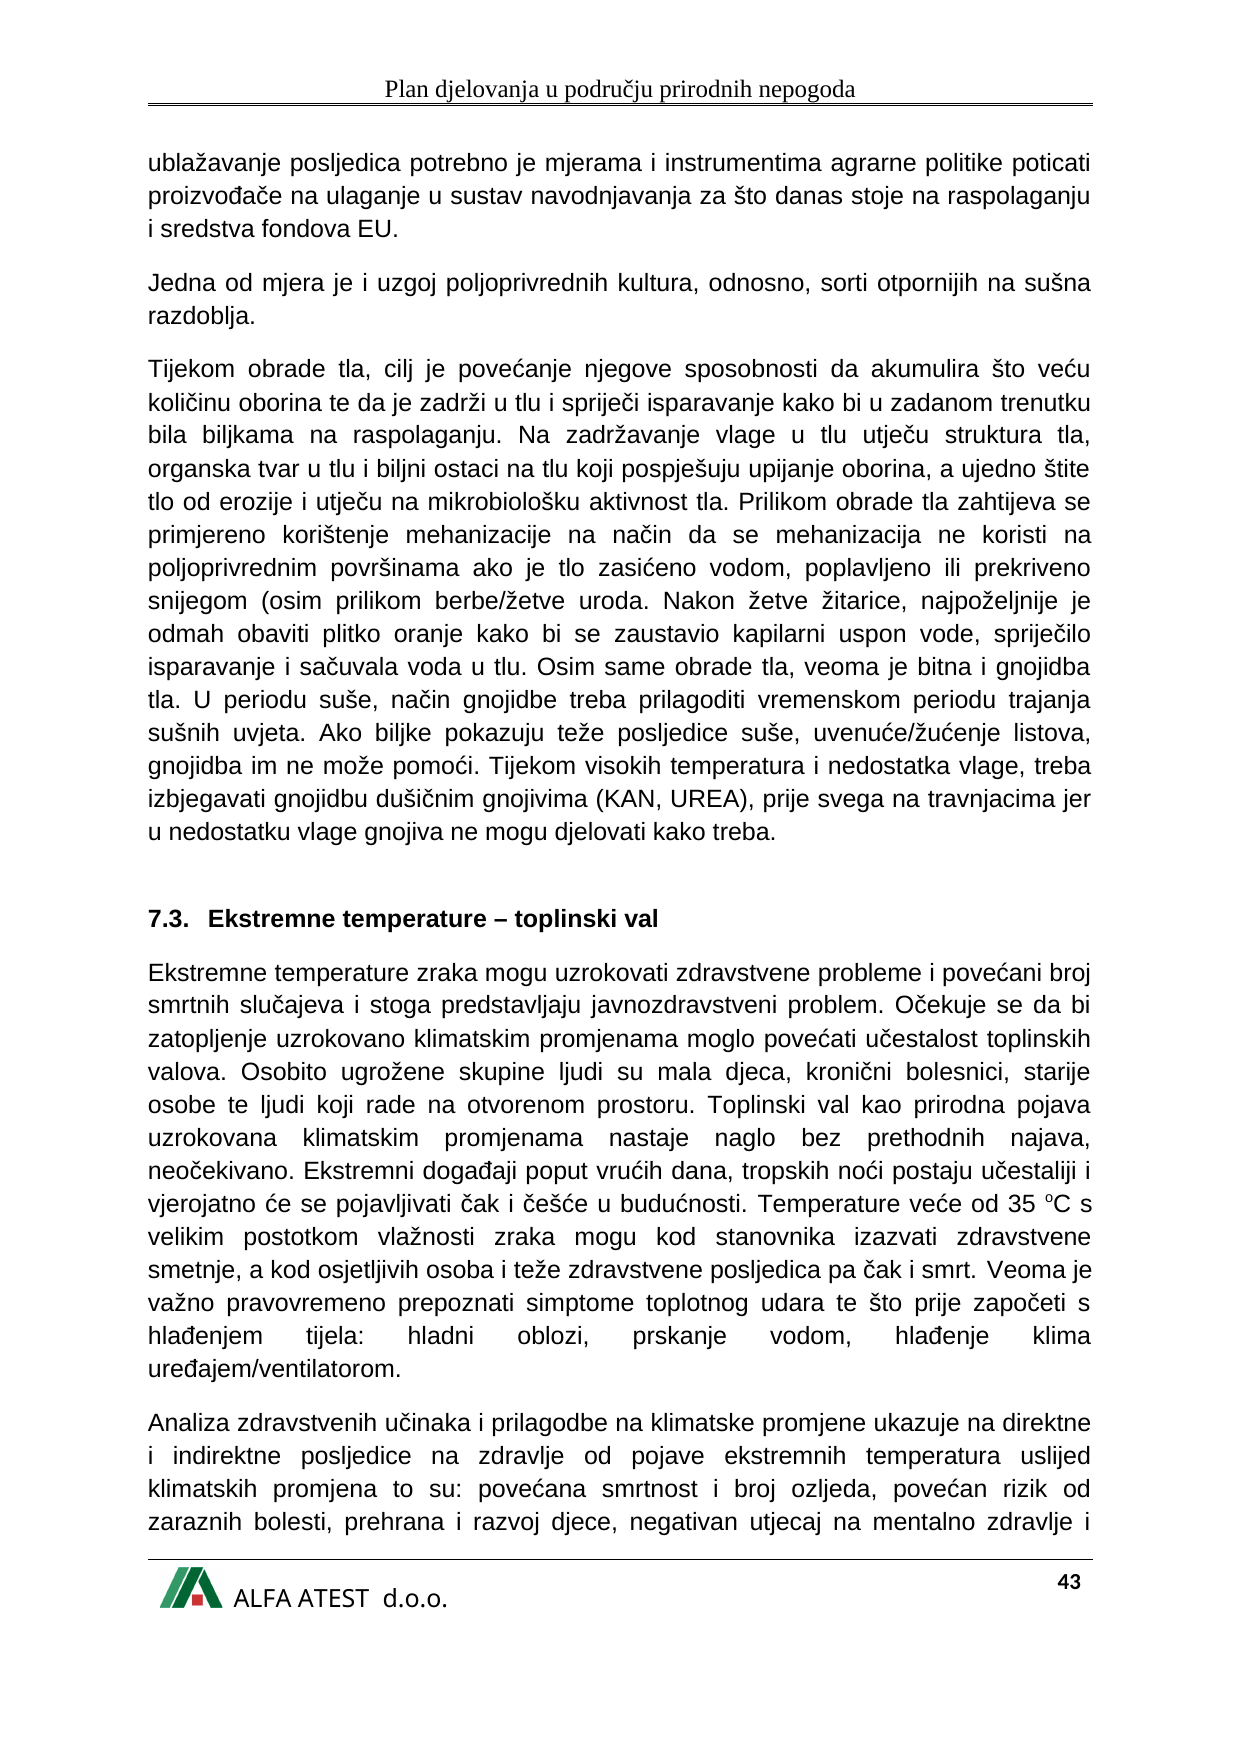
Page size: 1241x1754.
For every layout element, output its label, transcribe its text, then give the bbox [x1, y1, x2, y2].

text Ekstremne temperature zraka mogu uzrokovati zdravstvene probleme i povećani broj smrtnih slučajeva i stoga predstavljaju javnozdravstveni problem. Očekuje se da bi zatopljenje uzrokovano klimatskim promjenama moglo povećati učestalost toplinskih valova. Osobito ugrožene skupine ljudi su mala djeca, kronični bolesnici, starije osobe te ljudi koji rade na otvorenom prostoru. Toplinski val kao prirodna pojava uzrokovana klimatskim promjenama nastaje naglo bez prethodnih najava, neočekivano. Ekstremni događaji poput vrućih dana, tropskih noći postaju učestaliji i vjerojatno će se pojavljivati čak i češće u budućnosti. Temperature veće od 35 oC s velikim postotkom vlažnosti zraka mogu kod stanovnika izazvati zdravstvene smetnje, a kod osjetljivih osoba i teže zdravstvene posljedica pa čak i smrt. Veoma je važno pravovremeno prepoznati simptome toplotnog udara te što prije započeti s hlađenjem tijela: hladni oblozi, prskanje vodom, hlađenje klima uređajem/ventilatorom. [148, 957, 1092, 1382]
text Jedna od mjera je i uzgoj poljoprivrednih kultura, odnosno, sorti otpornijih na sušna razdoblja. [148, 268, 1092, 329]
text Tijekom obrade tla, cilj je povećanje njegove sposobnosti da akumulira što veću količinu oborina te da je zadrži u tlu i spriječi isparavanje kako bi u zadanom trenutku bila biljkama na raspolaganju. Na zadržavanje vlage u tlu utječu struktura tla, organska tvar u tlu i biljni ostaci na tlu koji pospješuju upijanje oborina, a ujedno štite tlo od erozije i utječu na mikrobiološku aktivnost tla. Prilikom obrade tla zahtijeva se primjereno korištenje mehanizacije na način da se mehanizacija ne koristi na poljoprivrednim površinama ako je tlo zasićeno vodom, poplavljeno ili prekriveno snijegom (osim prilikom berbe/žetve uroda. Nakon žetve žitarice, najpoželjnije je odmah obaviti plitko oranje kako bi se zaustavio kapilarni uspon vode, spriječilo isparavanje i sačuvala voda u tlu. Osim same obrade tla, veoma je bitna i gnojidba tla. U periodu suše, način gnojidbe treba prilagoditi vremenskom periodu trajanja sušnih uvjeta. Ako biljke pokazuju teže posljedice suše, uvenuće/žućenje listova, gnojidba im ne može pomoći. Tijekom visokih temperatura i nedostatka vlage, treba izbjegavati gnojidbu dušičnim gnojivima (KAN, UREA), prije svega na travnjacima jer u nedostatku vlage gnojiva ne mogu djelovati kako treba. [148, 354, 1093, 846]
subtitle Ekstremne temperature – toplinski val [148, 904, 1092, 932]
picture [159, 1567, 223, 1608]
